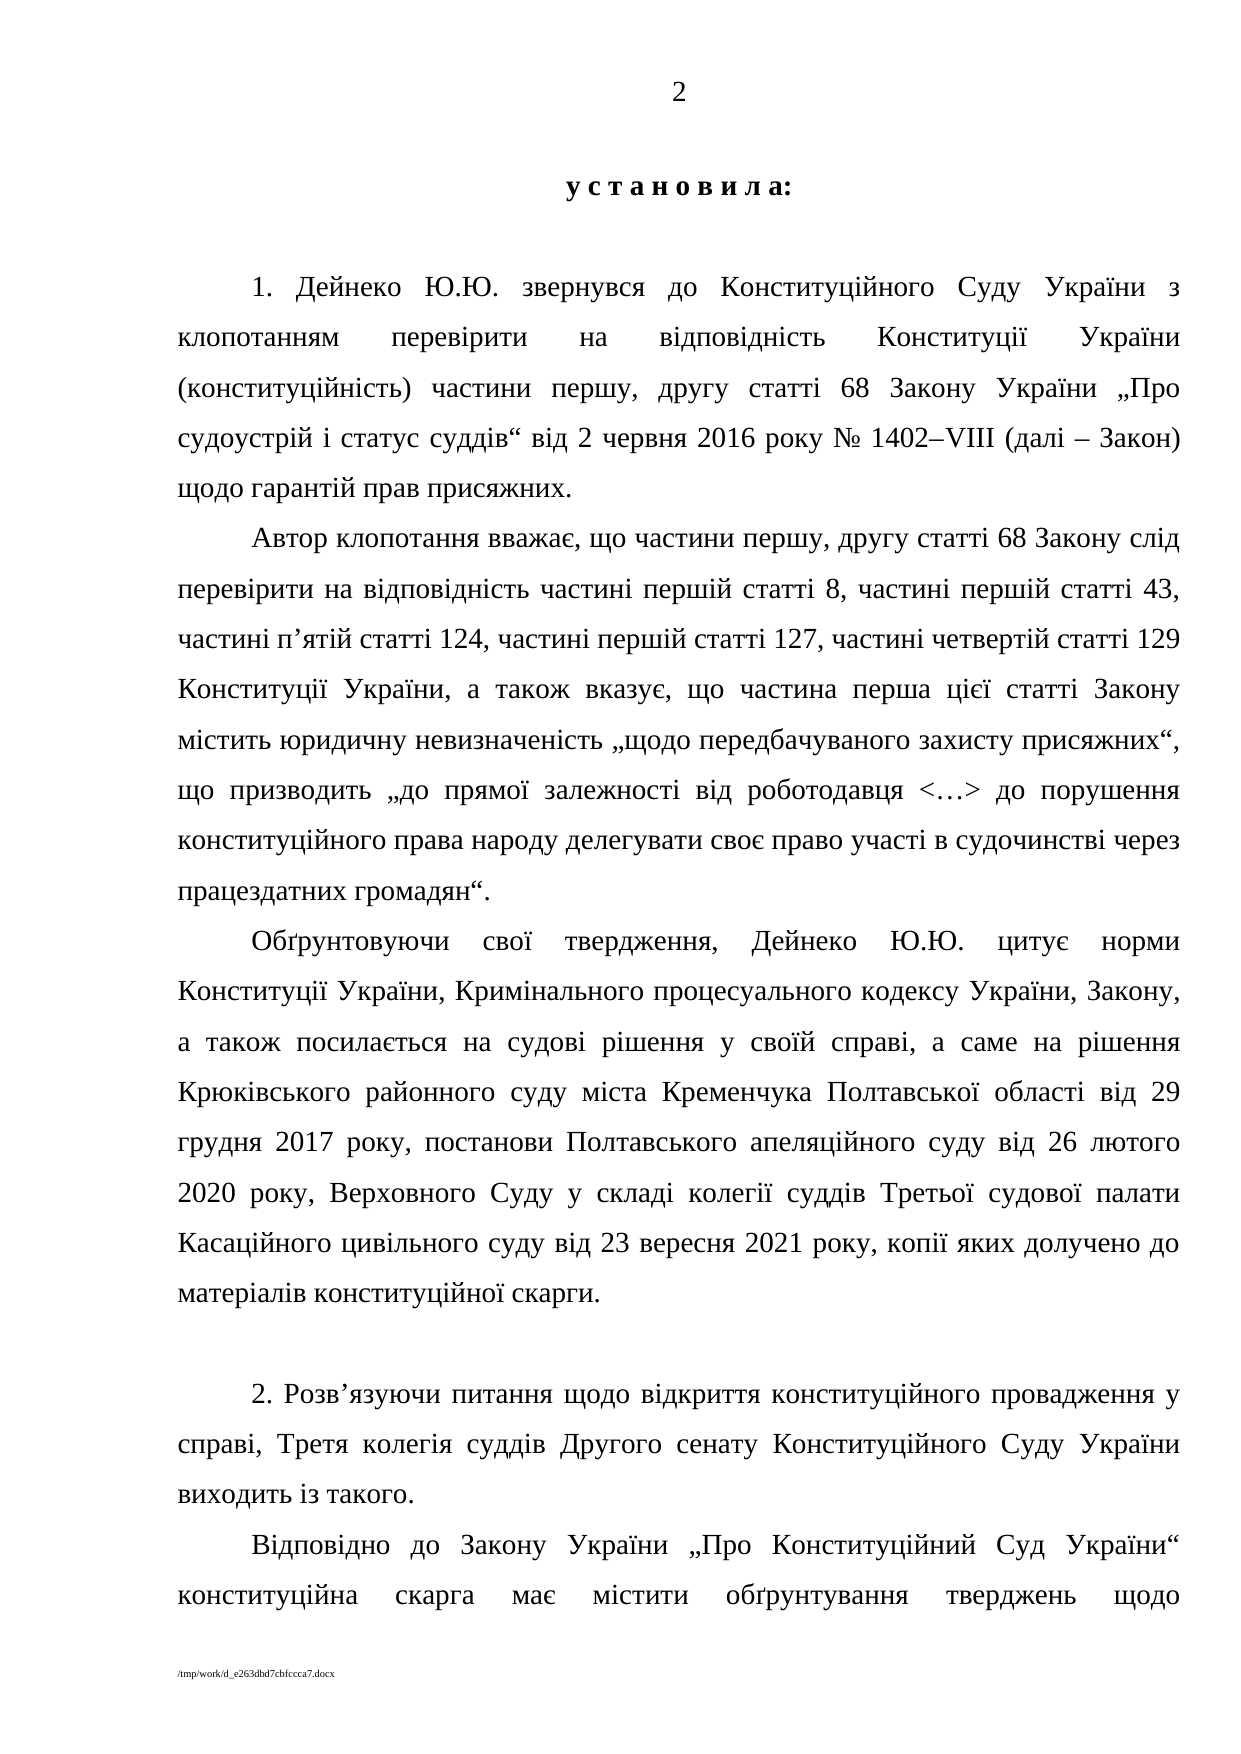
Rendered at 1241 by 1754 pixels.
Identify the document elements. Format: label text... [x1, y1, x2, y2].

text Обґрунтовуючи свої твердження, Дейнеко Ю.Ю. цитує норми Конституції України, Кримінального процесуального кодексу України, Закону, а також посилається на судові рішення у своїй справі, а саме на рішення Крюківського районного суду міста Кременчука Полтавської області від 29 грудня 2017 року, постанови Полтавського апеляційного суду від 26 лютого 2020 року, Верховного Суду у складі колегії суддів Третьої судової палати Касаційного цивільного суду від 23 вересня 2021 року, копії яких долучено до матеріалів конституційної скарги. [177, 923, 1181, 1309]
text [177, 1527, 1181, 1611]
text 1. Дейнеко Ю.Ю. звернувся до Конституційного Суду України з клопотанням перевірити на відповідність Конституції України (конституційність) частини першу, другу статті 68 Закону України „Про судоустрій і статус суддів“ від 2 червня 2016 року № 1402–VІІІ (далі ‒ Закон) щодо гарантій прав присяжних. [177, 269, 1181, 504]
text у с т а н о в и л а: [177, 168, 1181, 202]
text 2. Розв’язуючи питання щодо відкриття конституційного провадження у справі, Третя колегія суддів Другого сенату Конституційного Суду України виходить із такого. [177, 1376, 1181, 1510]
text Автор клопотання вважає, що частини першу, другу статті 68 Закону слід перевірити на відповідність частині першій статті 8, частині першій статті 43, частині п’ятій статті 124, частині першій статті 127, частині четвертій статті 129 Конституції України, а також вказує, що частина перша цієї статті Закону містить юридичну невизначеність „щодо передбачуваного захисту присяжних“, що призводить „до прямої залежності від роботодавця <…> до порушення конституційного права народу делегувати своє право участі в судочинстві через працездатних громадян“. [177, 521, 1181, 906]
